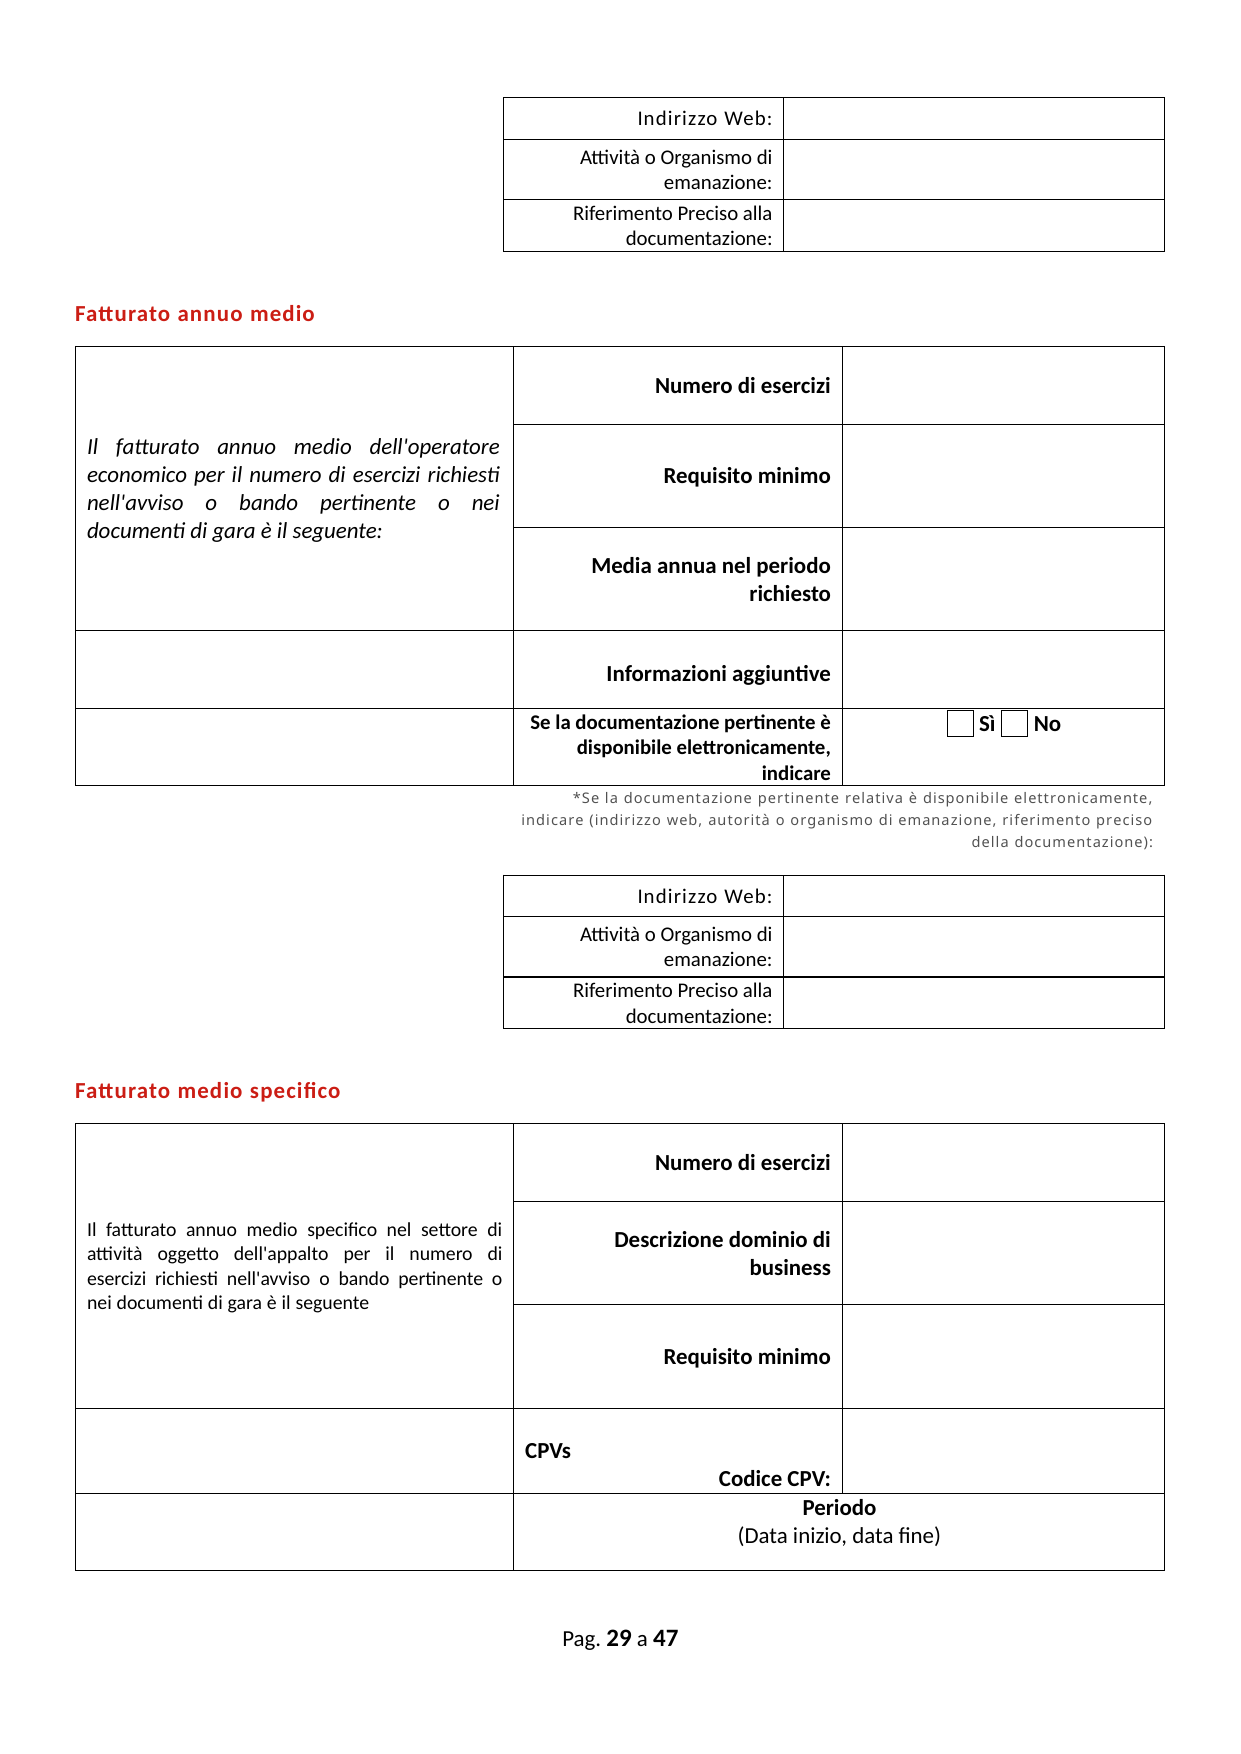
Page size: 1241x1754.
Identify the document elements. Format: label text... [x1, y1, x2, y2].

table_header Numero di esercizi [514, 1124, 842, 1201]
table_cell CPVs Codice CPV: [514, 1409, 842, 1492]
table_cell [843, 631, 1164, 708]
table_header Indirizzo Web: [504, 98, 783, 138]
table_cell Se la documentazione pertinente è disponibile elettronicamente, indicare [514, 709, 842, 785]
table_cell Informazioni aggiuntive [514, 631, 842, 708]
table_header [843, 347, 1164, 423]
table_header Il fatturato annuo medio specifico nel settore di attività oggetto dell'appalto per il numero di esercizi richiesti nell'avviso o bando pertinente o nei documenti di gara è il seguente [76, 1124, 513, 1407]
table_cell Attività o Organismo di emanazione: [504, 140, 783, 199]
table_header Numero di esercizi [514, 347, 842, 423]
table_cell [784, 917, 1164, 976]
table_cell [76, 631, 513, 708]
table_cell Descrizione dominio di business [514, 1202, 842, 1304]
table_cell [784, 200, 1164, 251]
table_cell Periodo (Data inizio, data fine) [514, 1494, 1164, 1570]
table_cell [784, 978, 1164, 1028]
table_cell Riferimento Preciso alla documentazione: [504, 200, 783, 251]
table_cell [784, 140, 1164, 199]
table_header [784, 98, 1164, 138]
text Fatturato medio specifico [75, 1076, 1165, 1104]
table_cell Requisito minimo [514, 1305, 842, 1407]
table_cell [843, 1409, 1164, 1492]
table_cell [843, 1202, 1164, 1304]
table_cell [76, 709, 513, 785]
table_cell Requisito minimo [514, 425, 842, 527]
table_cell [76, 1494, 513, 1570]
table_header [843, 1124, 1164, 1201]
table_header [784, 876, 1164, 916]
table_cell Attività o Organismo di emanazione: [504, 917, 783, 976]
text della documentazione): [75, 830, 1153, 852]
table_cell Riferimento Preciso alla documentazione: [504, 978, 783, 1028]
table_cell [843, 528, 1164, 630]
text *Se la documentazione pertinente relativa è disponibile elettronicamente, [75, 786, 1153, 808]
table_cell Media annua nel periodo richiesto [514, 528, 842, 630]
text indicare (indirizzo web, autorità o organismo di emanazione, riferimento preciso [75, 808, 1153, 830]
table_cell [76, 1409, 513, 1492]
table_header Il fatturato annuo medio dell'operatore economico per il numero di esercizi richiesti nell'avviso o bando pertinente o nei documenti di gara è il seguente: [76, 347, 513, 630]
table_cell [843, 1305, 1164, 1407]
table_header Indirizzo Web: [504, 876, 783, 916]
text Fatturato annuo medio [75, 299, 1165, 327]
table_cell [843, 425, 1164, 527]
table_cell Sì No [843, 709, 1164, 785]
